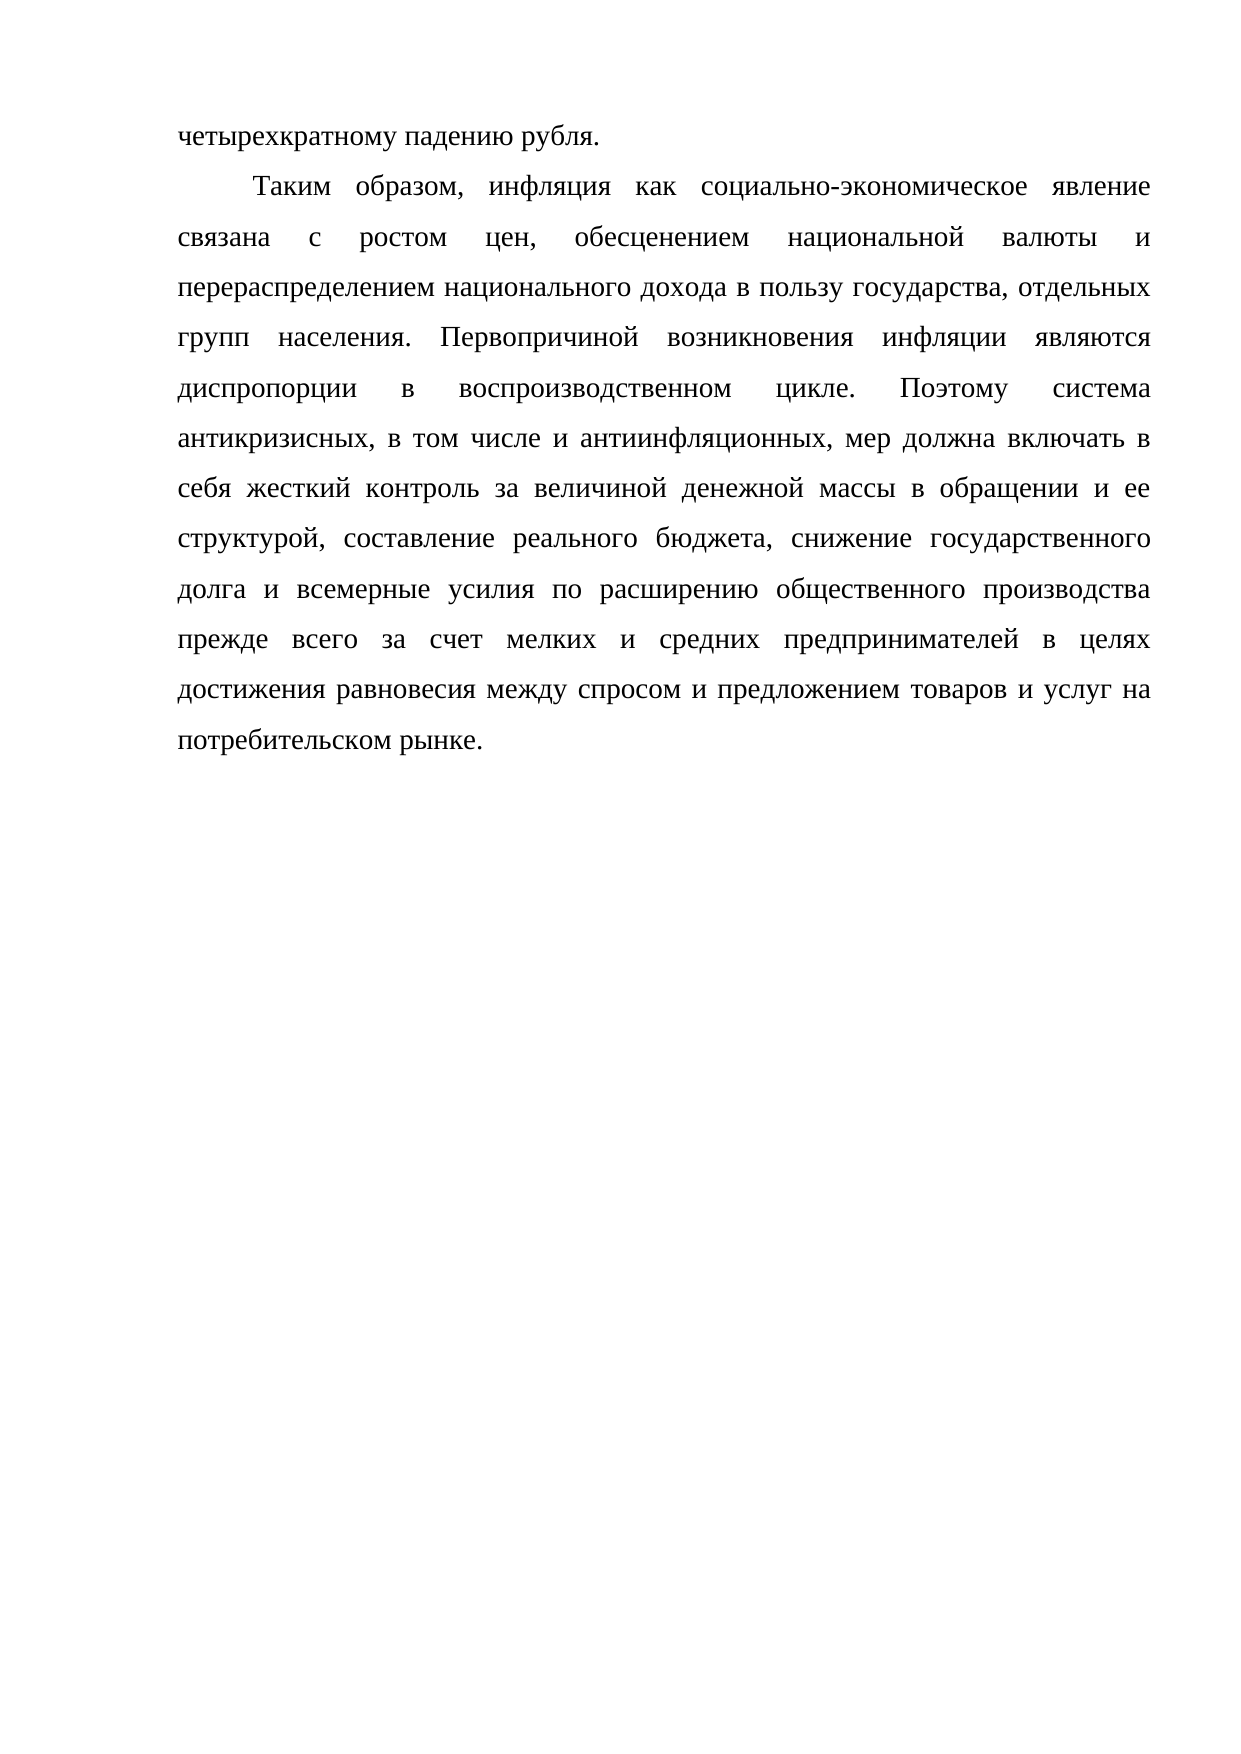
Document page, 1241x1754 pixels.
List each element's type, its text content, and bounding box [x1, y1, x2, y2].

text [177, 118, 1152, 152]
text Таким образом, инфляция как социально-экономическое явление связана с ростом цен, обесценением национальной валюты и перераспределением национального дохода в пользу государства, отдельных групп населения. Первопричиной возникновения инфляции являются диспропорции в воспроизводственном цикле. Поэтому система антикризисных, в том числе и антиинфляционных, мер должна включать в себя жесткий контроль за величиной денежной массы в обращении и ее структурой, составление реального бюджета, снижение государственного долга и всемерные усилия по расширению общественного производства прежде всего за счет мелких и средних предпринимателей в целях достижения равновесия между спросом и предложением товаров и услуг на потребительском рынке. [177, 168, 1152, 755]
